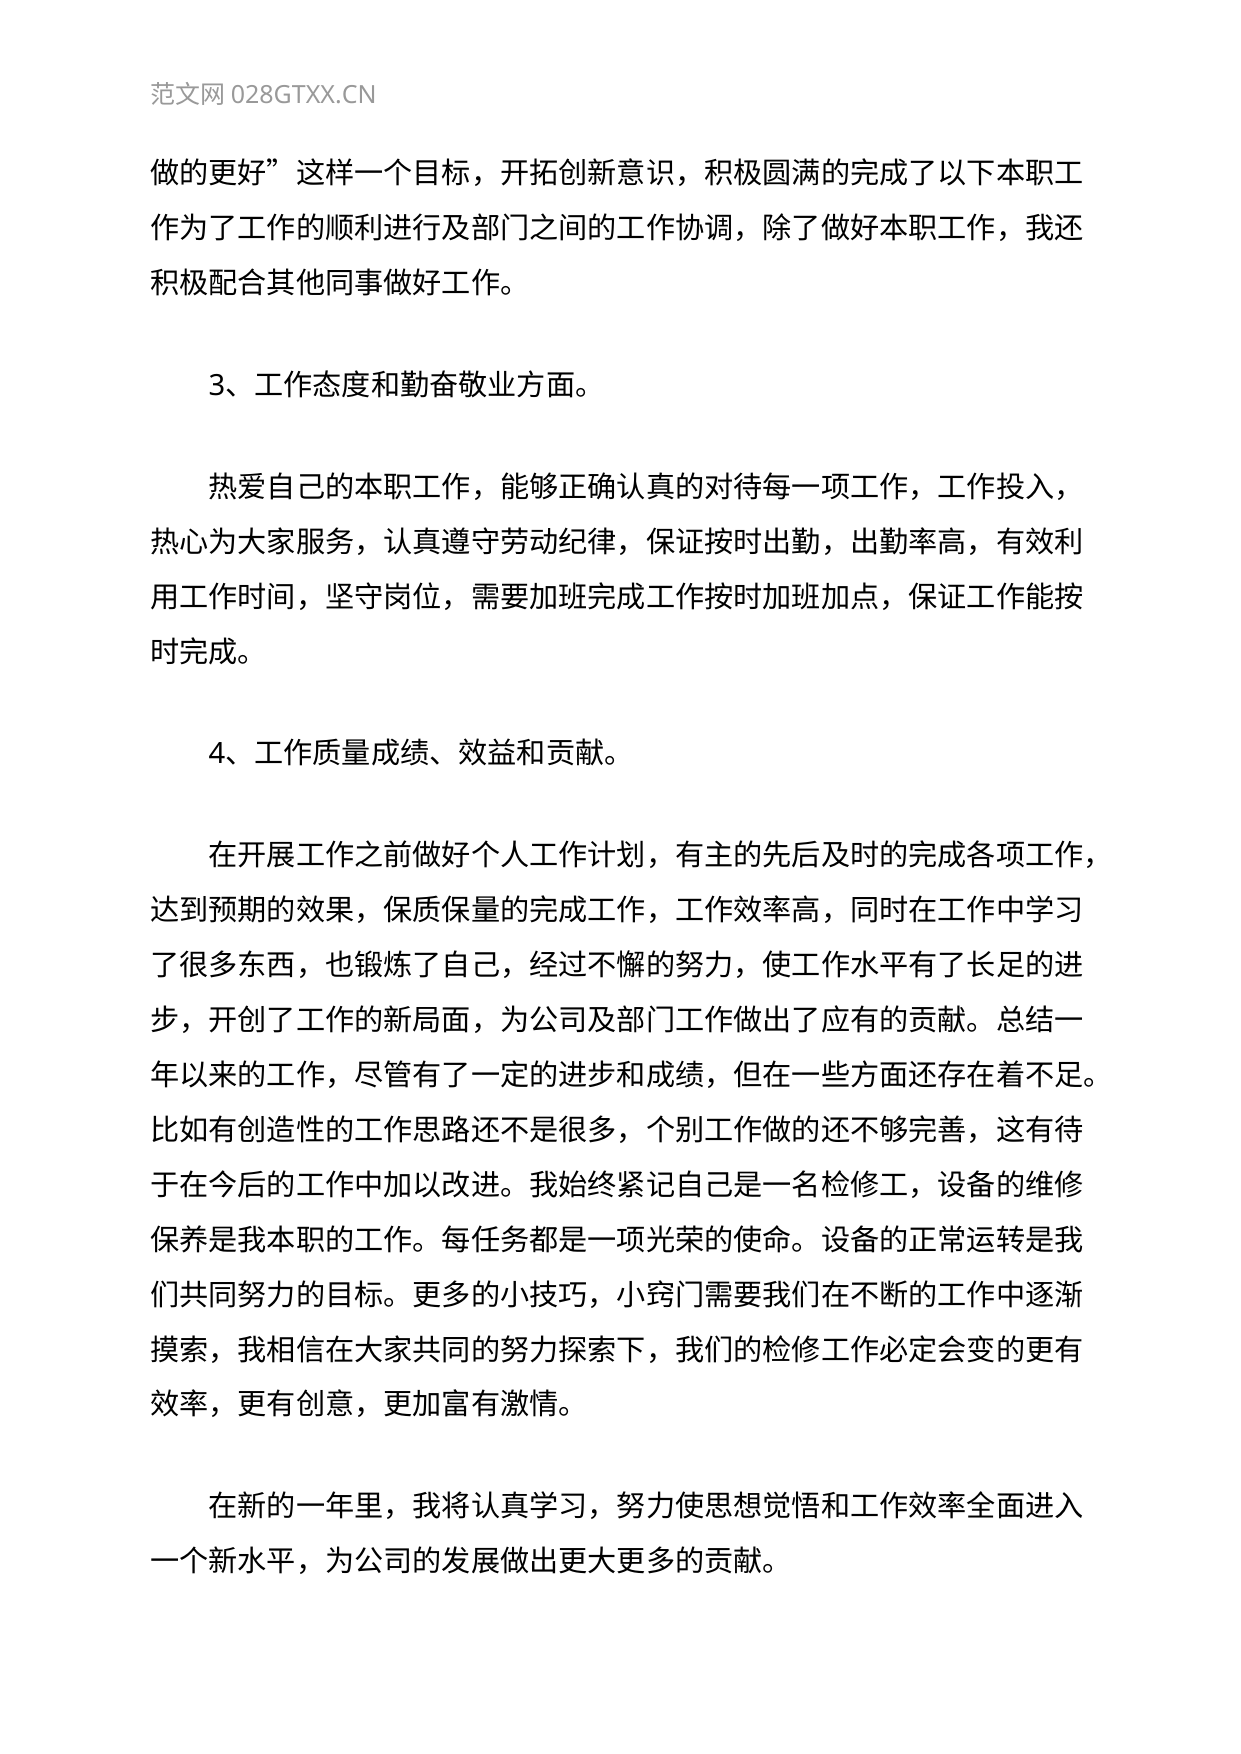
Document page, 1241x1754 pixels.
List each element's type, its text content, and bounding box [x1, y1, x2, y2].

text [150, 150, 1090, 302]
text 4、工作质量成绩、效益和贡献。 [150, 730, 1090, 772]
text 在新的一年里，我将认真学习，努力使思想觉悟和工作效率全面进入一个新水平，为公司的发展做出更大更多的贡献。 [150, 1483, 1090, 1580]
text 3、工作态度和勤奋敬业方面。 [150, 362, 1090, 404]
text 热爱自己的本职工作，能够正确认真的对待每一项工作，工作投入，热心为大家服务，认真遵守劳动纪律，保证按时出勤，出勤率高，有效利用工作时间，坚守岗位，需要加班完成工作按时加班加点，保证工作能按时完成。 [150, 463, 1090, 671]
text 在开展工作之前做好个人工作计划，有主的先后及时的完成各项工作，达到预期的效果，保质保量的完成工作，工作效率高，同时在工作中学习了很多东西，也锻炼了自己，经过不懈的努力，使工作水平有了长足的进步，开创了工作的新局面，为公司及部门工作做出了应有的贡献。总结一年以来的工作，尽管有了一定的进步和成绩，但在一些方面还存在着不足。比如有创造性的工作思路还不是很多，个别工作做的还不够完善，这有待于在今后的工作中加以改进。我始终紧记自己是一名检修工，设备的维修保养是我本职的工作。每任务都是一项光荣的使命。设备的正常运转是我们共同努力的目标。更多的小技巧，小窍门需要我们在不断的工作中逐渐摸索，我相信在大家共同的努力探索下，我们的检修工作必定会变的更有效率，更有创意，更加富有激情。 [150, 832, 1090, 1423]
